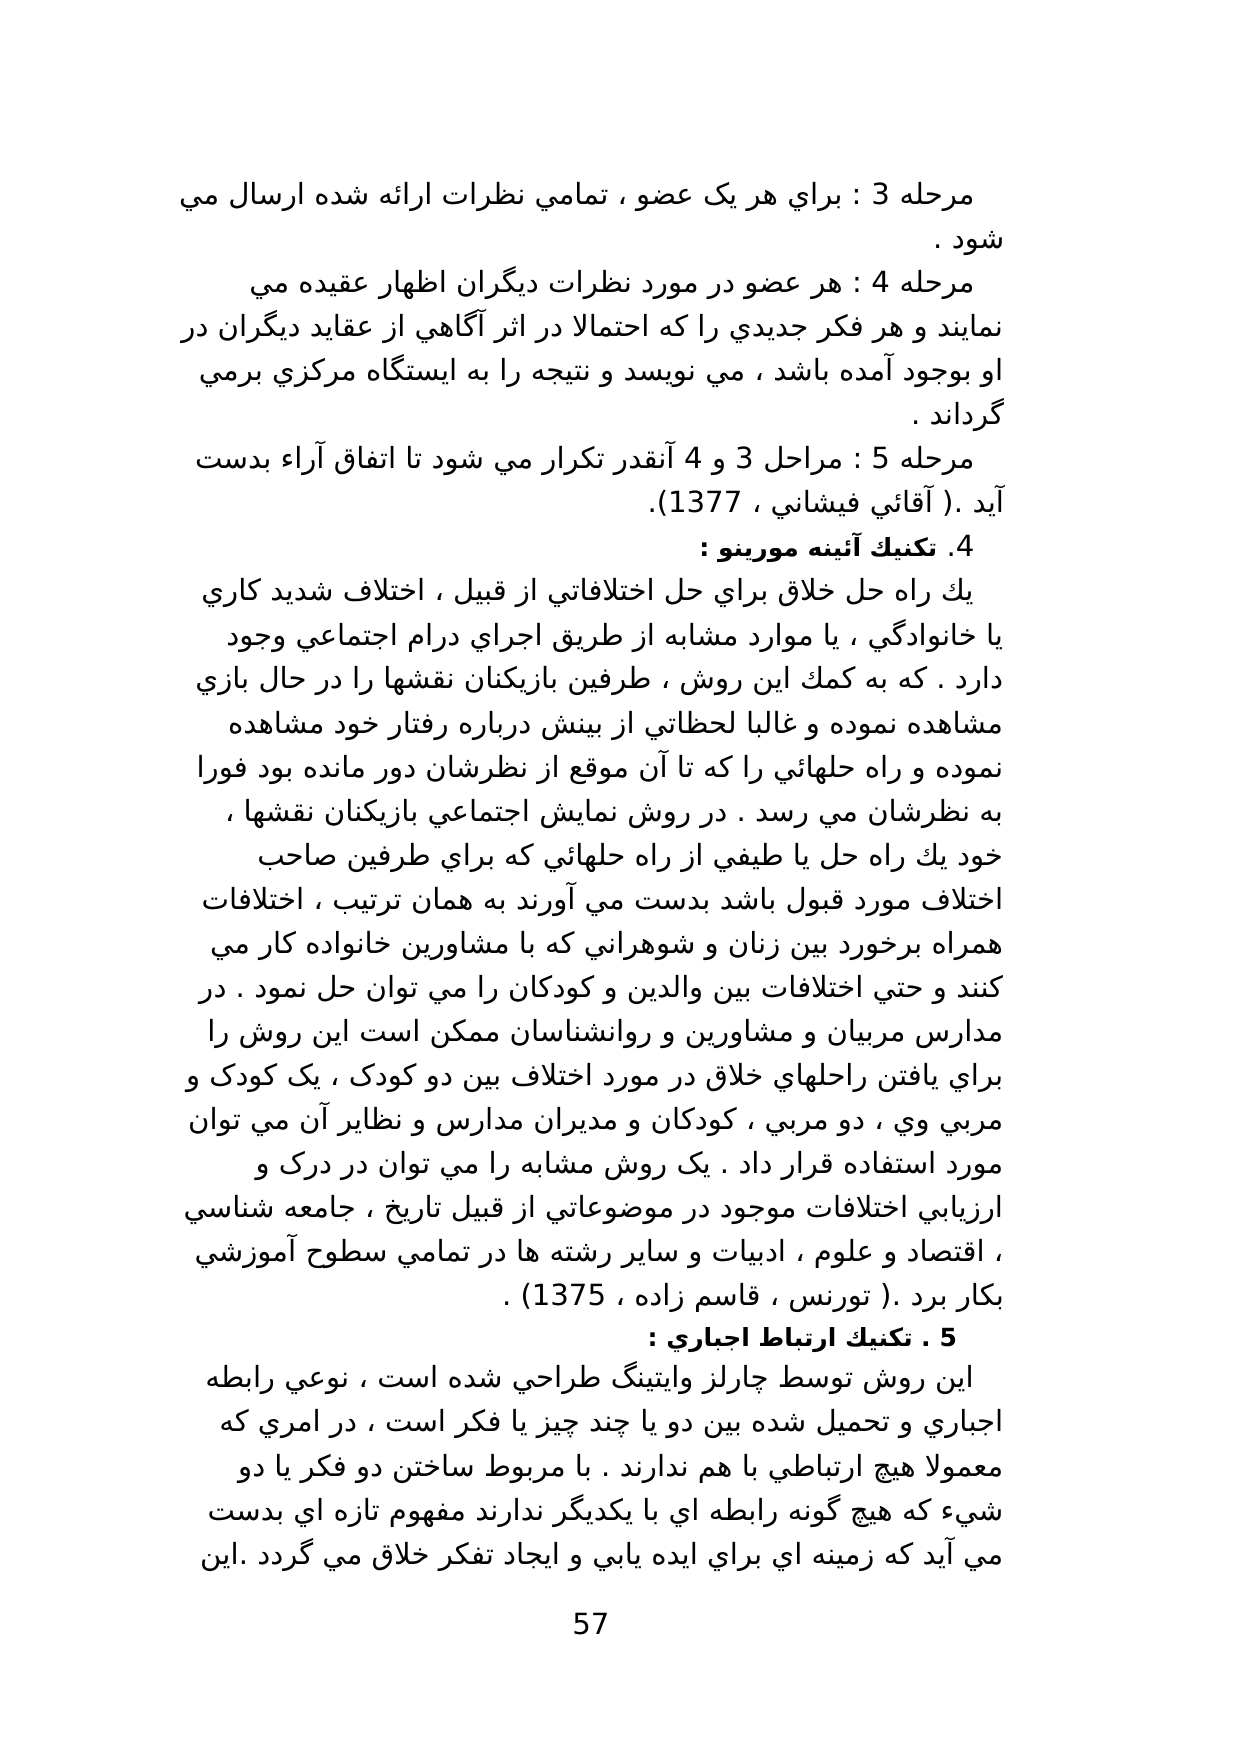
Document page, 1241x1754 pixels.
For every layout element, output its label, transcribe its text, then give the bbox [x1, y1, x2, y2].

text مرحله 5 : مراحل 3 و 4 آنقدر تکرار مي شود تا اتفاق آراء بدست آيد .( آقائي فيشاني ، 1377). [177, 442, 1004, 519]
text مرحله 4 : هر عضو در مورد نظرات ديگران اظهار عقيده مي نمايند و هر فکر جديدي را که احتمالا در اثر آگاهي از عقايد ديگران در او بوجود آمده باشد ، مي نويسد و نتيجه را به ايستگاه مرکزي برمي گرداند . [177, 265, 1004, 431]
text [177, 1361, 1004, 1571]
text 5 . تكنيك ارتباط اجباري : [177, 1323, 1004, 1352]
text يك راه حل خلاق براي حل اختلافاتي از قبيل ، اختلاف شديد كاري يا خانوادگي ، يا موارد مشابه از طريق اجراي درام اجتماعي وجود دارد . كه به كمك اين روش ، طرفين بازيكنان نقشها را در حال بازي مشاهده نموده و غالبا لحظاتي از بينش درباره رفتار خود مشاهده نموده و راه حلهائي را كه تا آن موقع از نظرشان دور مانده بود فورا به نظرشان مي رسد . در روش نمايش اجتماعي بازيكنان نقشها ، خود يك راه حل يا طيفي از راه حلهائي كه براي طرفين صاحب اختلاف مورد قبول باشد بدست مي آورند به همان ترتيب ، اختلافات همراه برخورد بين زنان و شوهراني كه با مشاورين خانواده كار مي كنند و حتي اختلافات بين والدين و كودكان را مي توان حل نمود . در مدارس مربيان و مشاورين و روانشناسان ممکن است اين روش را براي يافتن راحلهاي خلاق در مورد اختلاف بين دو کودک ، يک کودک و مربي وي ، دو مربي ، کودکان و مديران مدارس و نظاير آن مي توان مورد استفاده قرار داد . يک روش مشابه را مي توان در درک و ارزيابي اختلافات موجود در موضوعاتي از قبيل تاريخ ، جامعه شناسي ، اقتصاد و علوم ، ادبيات و ساير رشته ها در تمامي سطوح آموزشي بکار برد .( تورنس ، قاسم زاده ، 1375) . [177, 574, 1004, 1313]
text 4. تكنيك آئينه مورينو : [177, 530, 1004, 564]
text مرحله 3 : براي هر يک عضو ، تمامي نظرات ارائه شده ارسال مي شود . [177, 177, 1004, 255]
